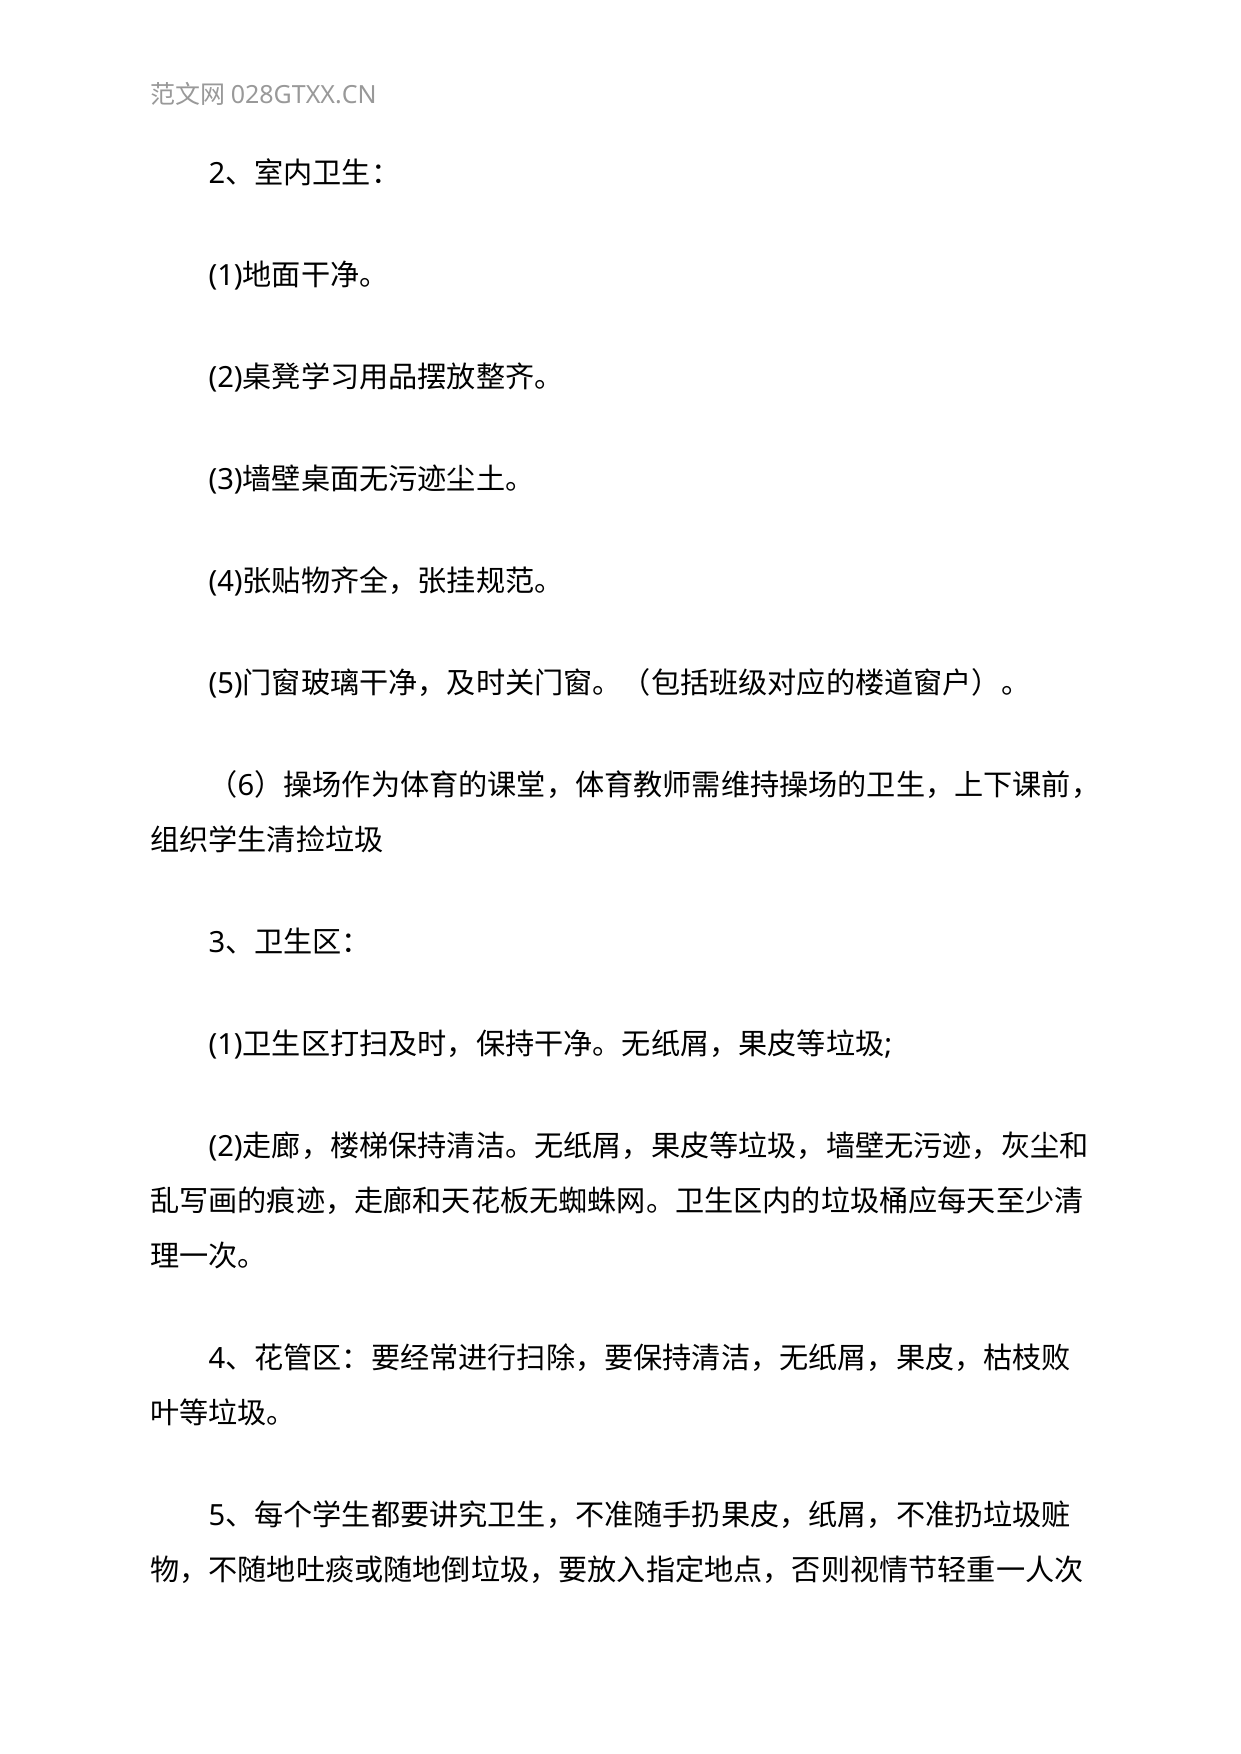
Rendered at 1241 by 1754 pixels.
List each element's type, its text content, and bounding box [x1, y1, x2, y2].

text (2)走廊，楼梯保持清洁。无纸屑，果皮等垃圾，墙壁无污迹，灰尘和乱写画的痕迹，走廊和天花板无蜘蛛网。卫生区内的垃圾桶应每天至少清理一次。 [150, 1123, 1090, 1275]
text (5)门窗玻璃干净，及时关门窗。（包括班级对应的楼道窗户）。 [150, 660, 1090, 702]
text 2、室内卫生： [150, 150, 1090, 192]
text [150, 1491, 1090, 1588]
text (1)地面干净。 [150, 252, 1090, 294]
text (4)张贴物齐全，张挂规范。 [150, 558, 1090, 600]
text (3)墙壁桌面无污迹尘土。 [150, 456, 1090, 498]
text （6）操场作为体育的课堂，体育教师需维持操场的卫生，上下课前，组织学生清捡垃圾 [150, 762, 1090, 859]
text (2)桌凳学习用品摆放整齐。 [150, 354, 1090, 396]
text 3、卫生区： [150, 919, 1090, 961]
text 4、花管区：要经常进行扫除，要保持清洁，无纸屑，果皮，枯枝败叶等垃圾。 [150, 1334, 1090, 1432]
text (1)卫生区打扫及时，保持干净。无纸屑，果皮等垃圾; [150, 1021, 1090, 1063]
